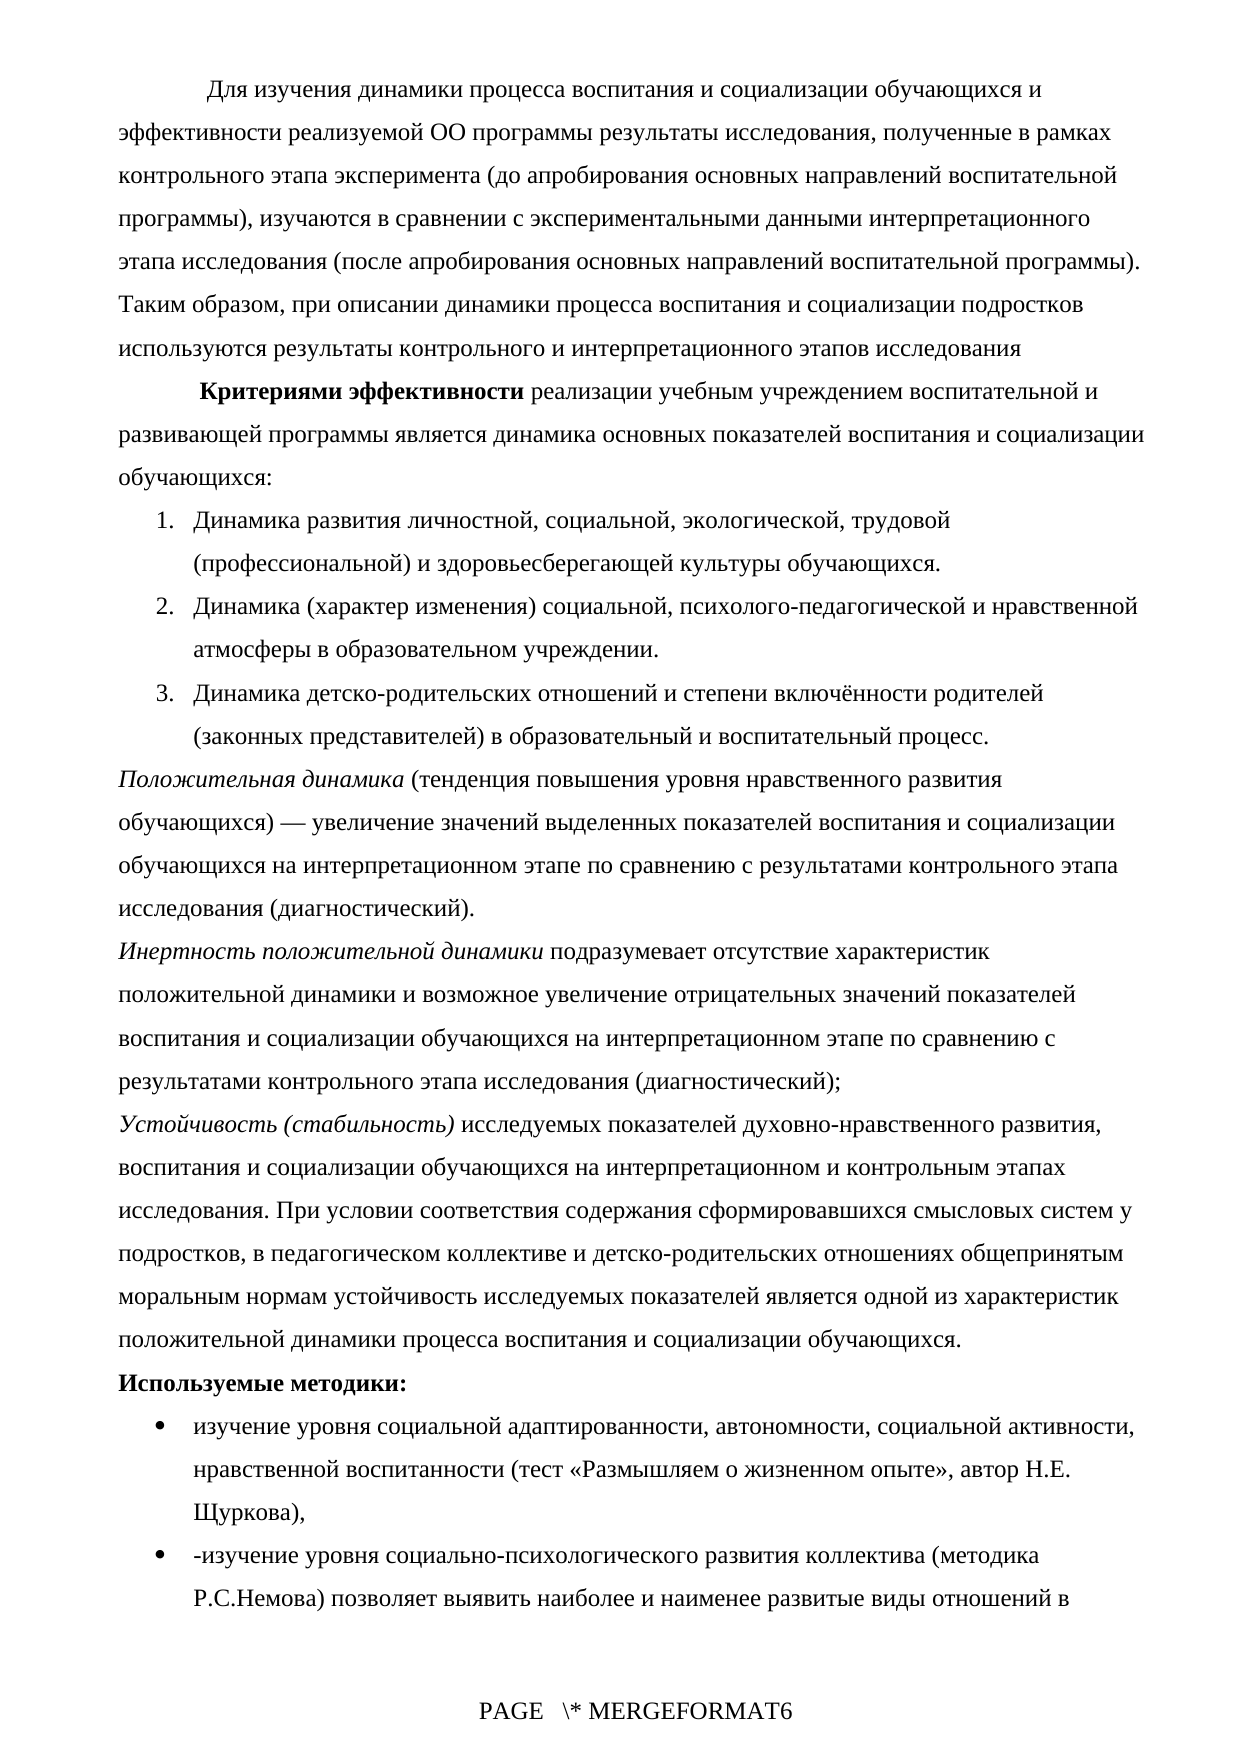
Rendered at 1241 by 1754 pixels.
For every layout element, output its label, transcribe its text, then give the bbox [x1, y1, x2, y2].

text Положительная динамика (тенденция повышения уровня нравственного развития обучающихся) — увеличение значений выделенных показателей воспитания и социализации обучающихся на интерпретационном этапе по сравнению с результатами контрольного этапа исследования (диагностический). [118, 764, 1153, 922]
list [156, 1540, 1153, 1612]
list Динамика (характер изменения) социальной, психолого-педагогической и нравственной атмосферы в образовательном учреждении. [156, 591, 1153, 663]
list Динамика развития личностной, социальной, экологической, трудовой (профессиональной) и здоровьесберегающей культуры обучающихся. [156, 505, 1153, 577]
text Критериями эффективности реализации учебным учреждением воспитательной и развивающей программы является динамика основных показателей воспитания и социализации обучающихся: [118, 376, 1153, 491]
list Динамика детско-родительских отношений и степени включённости родителей (законных представителей) в образовательный и воспитательный процесс. [156, 678, 1153, 749]
text Используемые методики: [118, 1368, 1153, 1396]
list изучение уровня социальной адаптированности, автономности, социальной активности, нравственной воспитанности (тест «Размышляем о жизненном опыте», автор Н.Е. Щуркова), [156, 1411, 1153, 1526]
text Устойчивость (стабильность) исследуемых показателей духовно-нравственного развития, воспитания и социализации обучающихся на интерпретационном и контрольным этапах исследования. При условии соответствия содержания сформировавшихся смысловых систем у подростков, в педагогическом коллективе и детско-родительских отношениях общепринятым моральным нормам устойчивость исследуемых показателей является одной из характеристик положительной динамики процесса воспитания и социализации обучающихся. [118, 1109, 1153, 1353]
text Для изучения динамики процесса воспитания и социализации обучающихся и эффективности реализуемой ОО программы результаты исследования, полученные в рамках контрольного этапа эксперимента (до апробирования основных направлений воспитательной программы), изучаются в сравнении с экспериментальными данными интерпретационного этапа исследования (после апробирования основных направлений воспитательной программы). Таким образом, при описании динамики процесса воспитания и социализации подростков используются результаты контрольного и интерпретационного этапов исследования [118, 74, 1153, 361]
text Инертность положительной динамики подразумевает отсутствие характеристик положительной динамики и возможное увеличение отрицательных значений показателей воспитания и социализации обучающихся на интерпретационном этапе по сравнению с результатами контрольного этапа исследования (диагностический); [118, 936, 1153, 1094]
